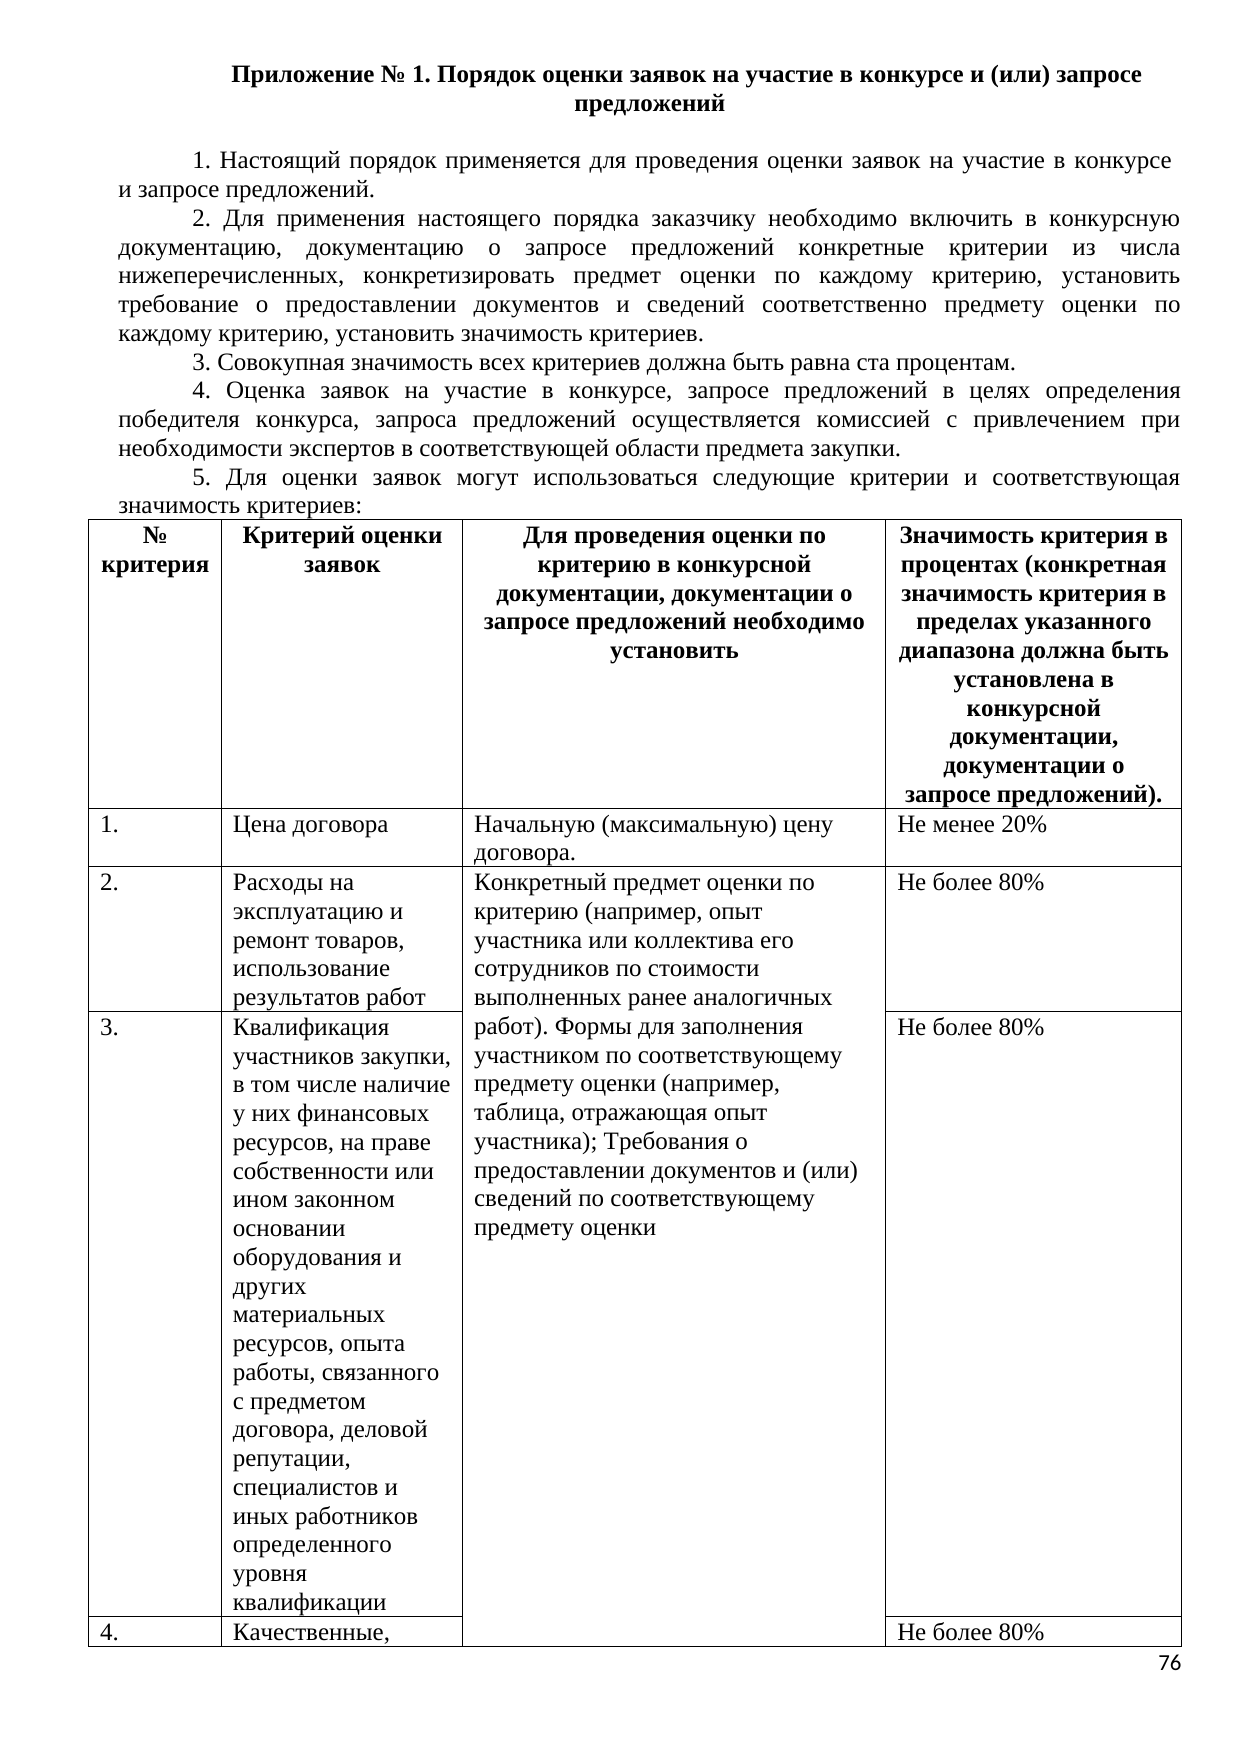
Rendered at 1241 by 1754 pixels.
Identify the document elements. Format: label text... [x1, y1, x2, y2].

table_cell Начальную (максимальную) цену договора. [463, 809, 885, 866]
table_cell Цена договора [222, 809, 462, 866]
table_cell 2. [89, 867, 221, 1011]
text 5. Для оценки заявок могут использоваться следующие критерии и соответствующая значимость критериев: [118, 462, 1181, 519]
table_cell Квалификация участников закупки, в том числе наличие у них финансовых ресурсов, на праве собственности или ином законном основании оборудования и других материальных ресурсов, опыта работы, связанного с предметом договора, деловой репутации, специалистов и иных работников определенного уровня квалификации [222, 1012, 462, 1616]
table_header Критерий оценки заявок [222, 520, 462, 808]
table_header Значимость критерия в процентах (конкретная значимость критерия в пределах указанного диапазона должна быть установлена в конкурсной документации, документации о запросе предложений). [886, 520, 1181, 808]
text 3. Совокупная значимость всех критериев должна быть равна ста процентам. [118, 347, 1181, 375]
table_cell Не более 80% [886, 1617, 1181, 1646]
table_cell Расходы на эксплуатацию и ремонт товаров, использование результатов работ [222, 867, 462, 1011]
table_cell Качественные, функциональные и экологические характеристики объекта закупки [222, 1617, 462, 1646]
table_header Для проведения оценки по критерию в конкурсной документации, документации о запросе предложений необходимо установить [463, 520, 885, 808]
text Приложение № 1. Порядок оценки заявок на участие в конкурсе и (или) запросе предложений [118, 59, 1181, 117]
table_cell Не менее 20% [886, 809, 1181, 866]
table_cell Не более 80% [886, 867, 1181, 1011]
table_cell 4. [89, 1617, 221, 1646]
text 1. Настоящий порядок применяется для проведения оценки заявок на участие в конкурсе и запросе предложений. [118, 145, 1181, 203]
text 2. Для применения настоящего порядка заказчику необходимо включить в конкурсную документацию, документацию о запросе предложений конкретные критерии из числа нижеперечисленных, конкретизировать предмет оценки по каждому критерию, установить требование о предоставлении документов и сведений соответственно предмету оценки по каждому критерию, установить значимость критериев. [118, 203, 1181, 347]
table_cell 1. [89, 809, 221, 866]
table_cell Конкретный предмет оценки по критерию (например, опыт участника или коллектива его сотрудников по стоимости выполненных ранее аналогичных работ). Формы для заполнения участником по соответствующему предмету оценки (например, таблица, отражающая опыт участника); Требования о предоставлении документов и (или) сведений по соответствующему предмету оценки [463, 867, 885, 1646]
text 4. Оценка заявок на участие в конкурсе, запросе предложений в целях определения победителя конкурса, запроса предложений осуществляется комиссией с привлечением при необходимости экспертов в соответствующей области предмета закупки. [118, 375, 1181, 462]
table_cell 3. [89, 1012, 221, 1616]
table_header № критерия [89, 520, 221, 808]
table_cell Не более 80% [886, 1012, 1181, 1616]
